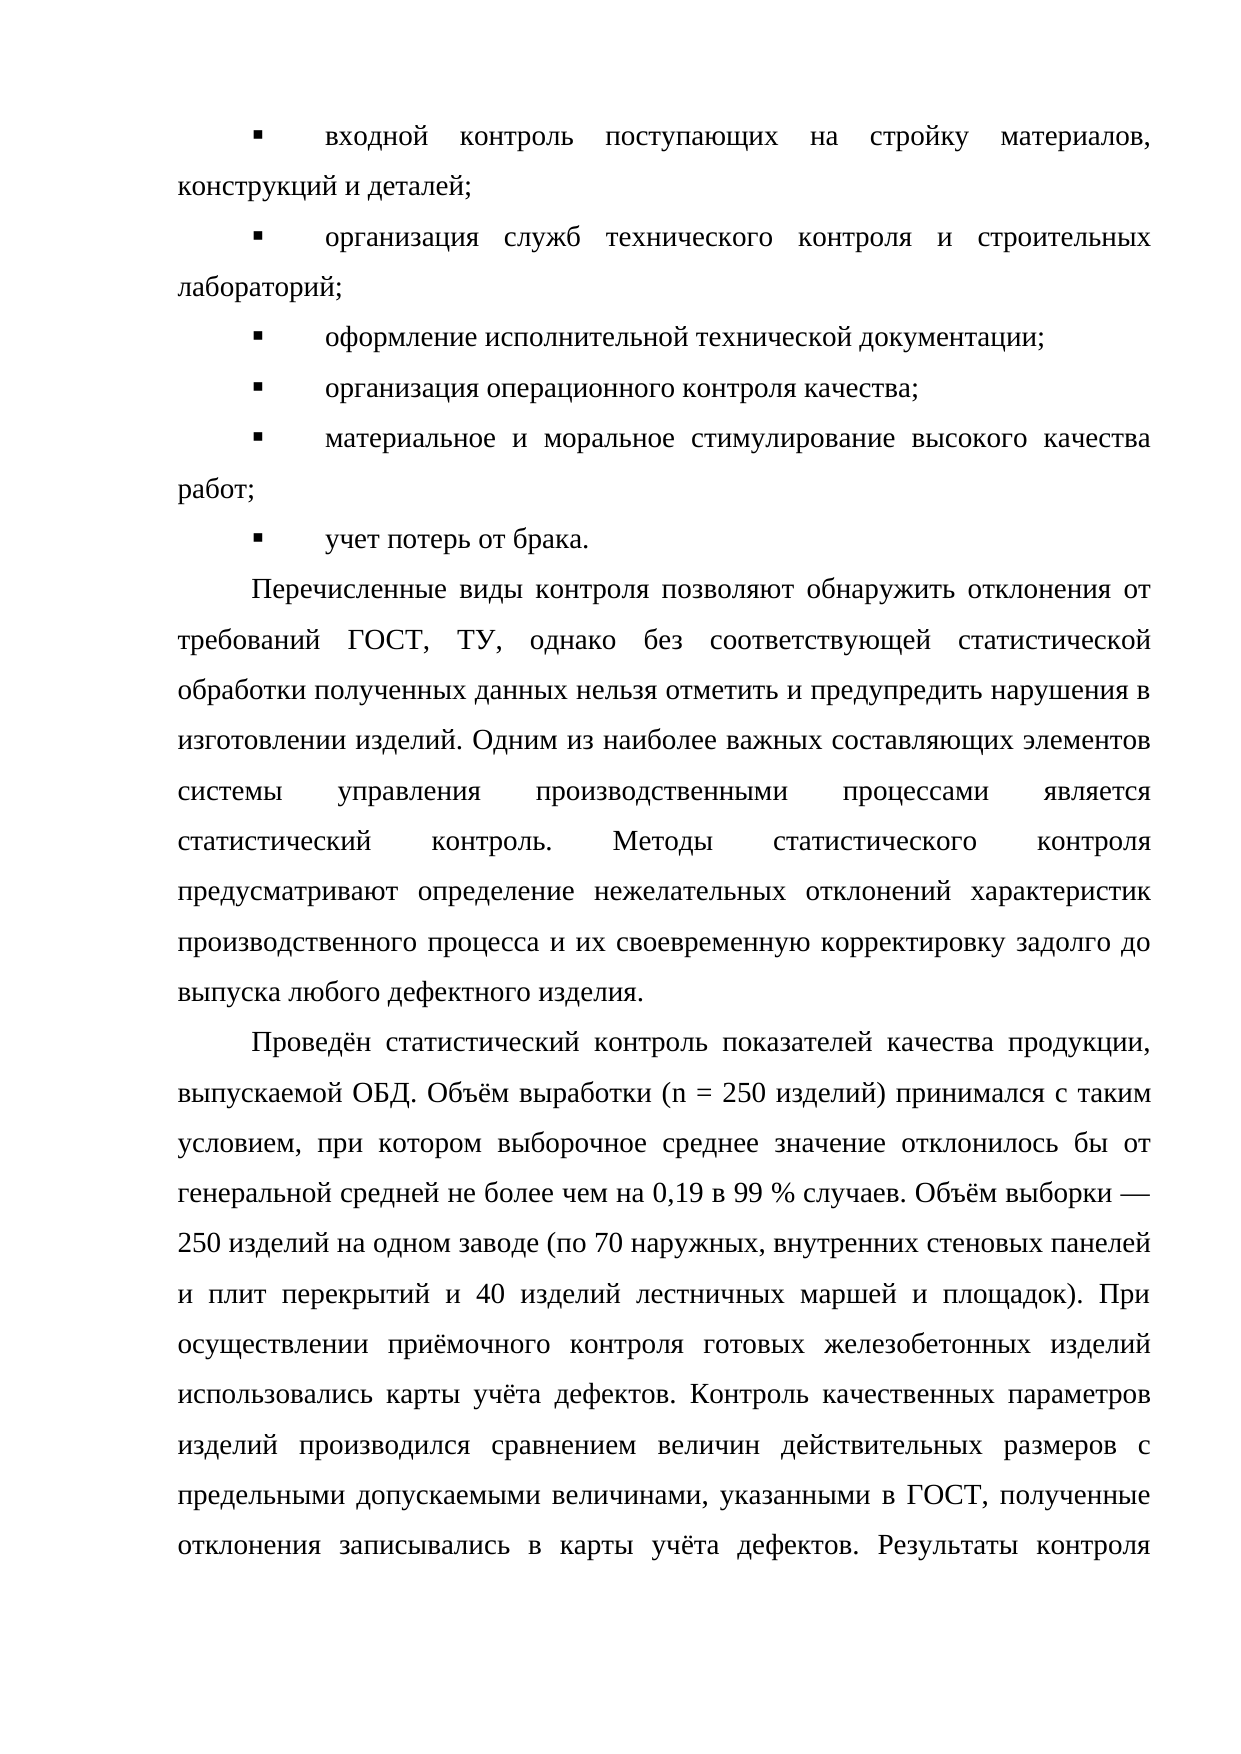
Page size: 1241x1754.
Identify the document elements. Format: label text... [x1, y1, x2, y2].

list учет потерь от брака. [177, 521, 1152, 555]
list входной контроль поступающих на стройку материалов, конструкций и деталей; [177, 118, 1152, 202]
text Перечисленные виды контроля позволяют обнаружить отклонения от требований ГОСТ, ТУ, однако без соответствующей статистической обработки полученных данных нельзя отметить и предупредить нарушения в изготовлении изделий. Одним из наиболее важных составляющих элементов системы управления производственными процессами является статистический контроль. Методы статистического контроля предусматривают определение нежелательных отклонений характеристик производственного процесса и их своевременную корректировку задолго до выпуска любого дефектного изделия. [177, 572, 1152, 1008]
list организация операционного контроля качества; [177, 370, 1152, 404]
list оформление исполнительной технической документации; [177, 319, 1152, 353]
list организация служб технического контроля и строительных лабораторий; [177, 219, 1152, 303]
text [177, 1024, 1152, 1561]
list материальное и моральное стимулирование высокого качества работ; [177, 420, 1152, 504]
